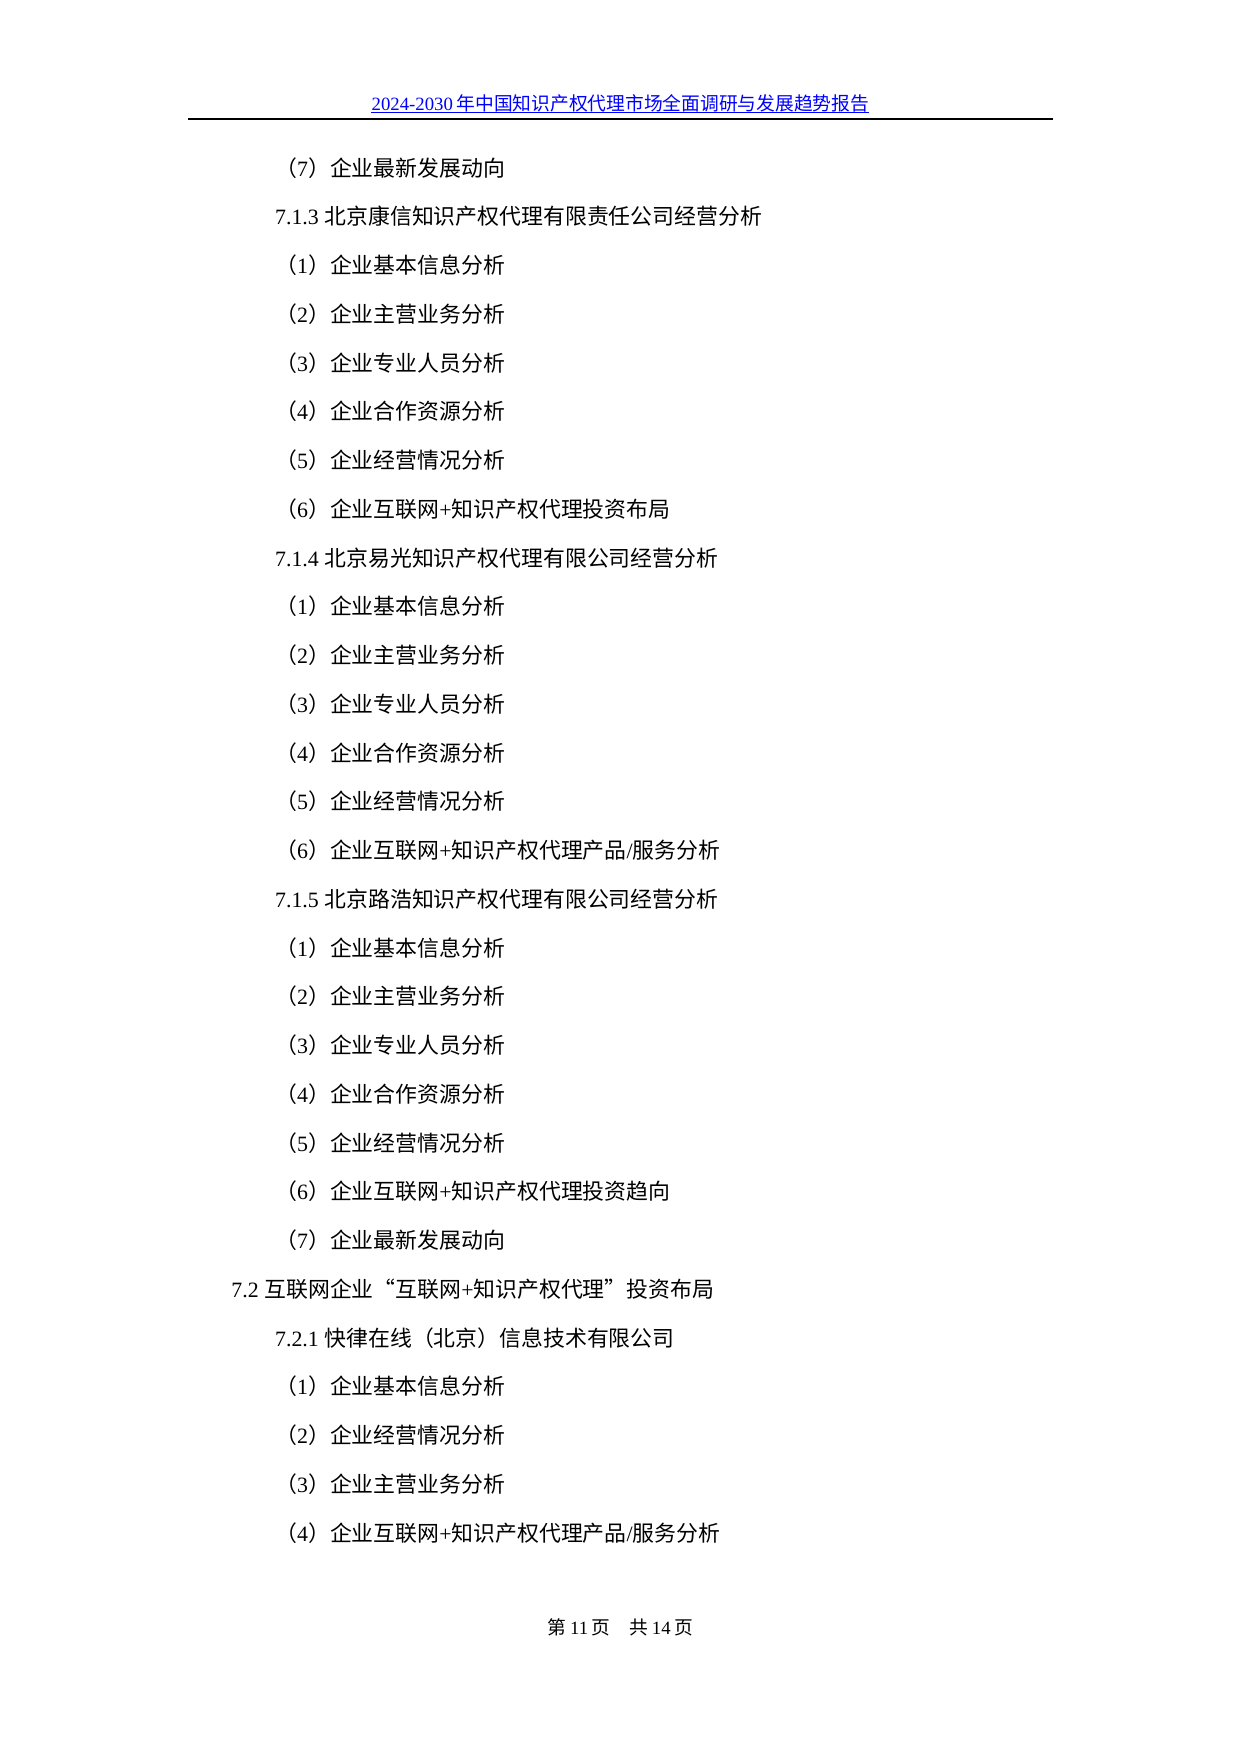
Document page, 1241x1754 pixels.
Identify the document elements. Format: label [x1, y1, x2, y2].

text [187, 150, 1053, 1548]
